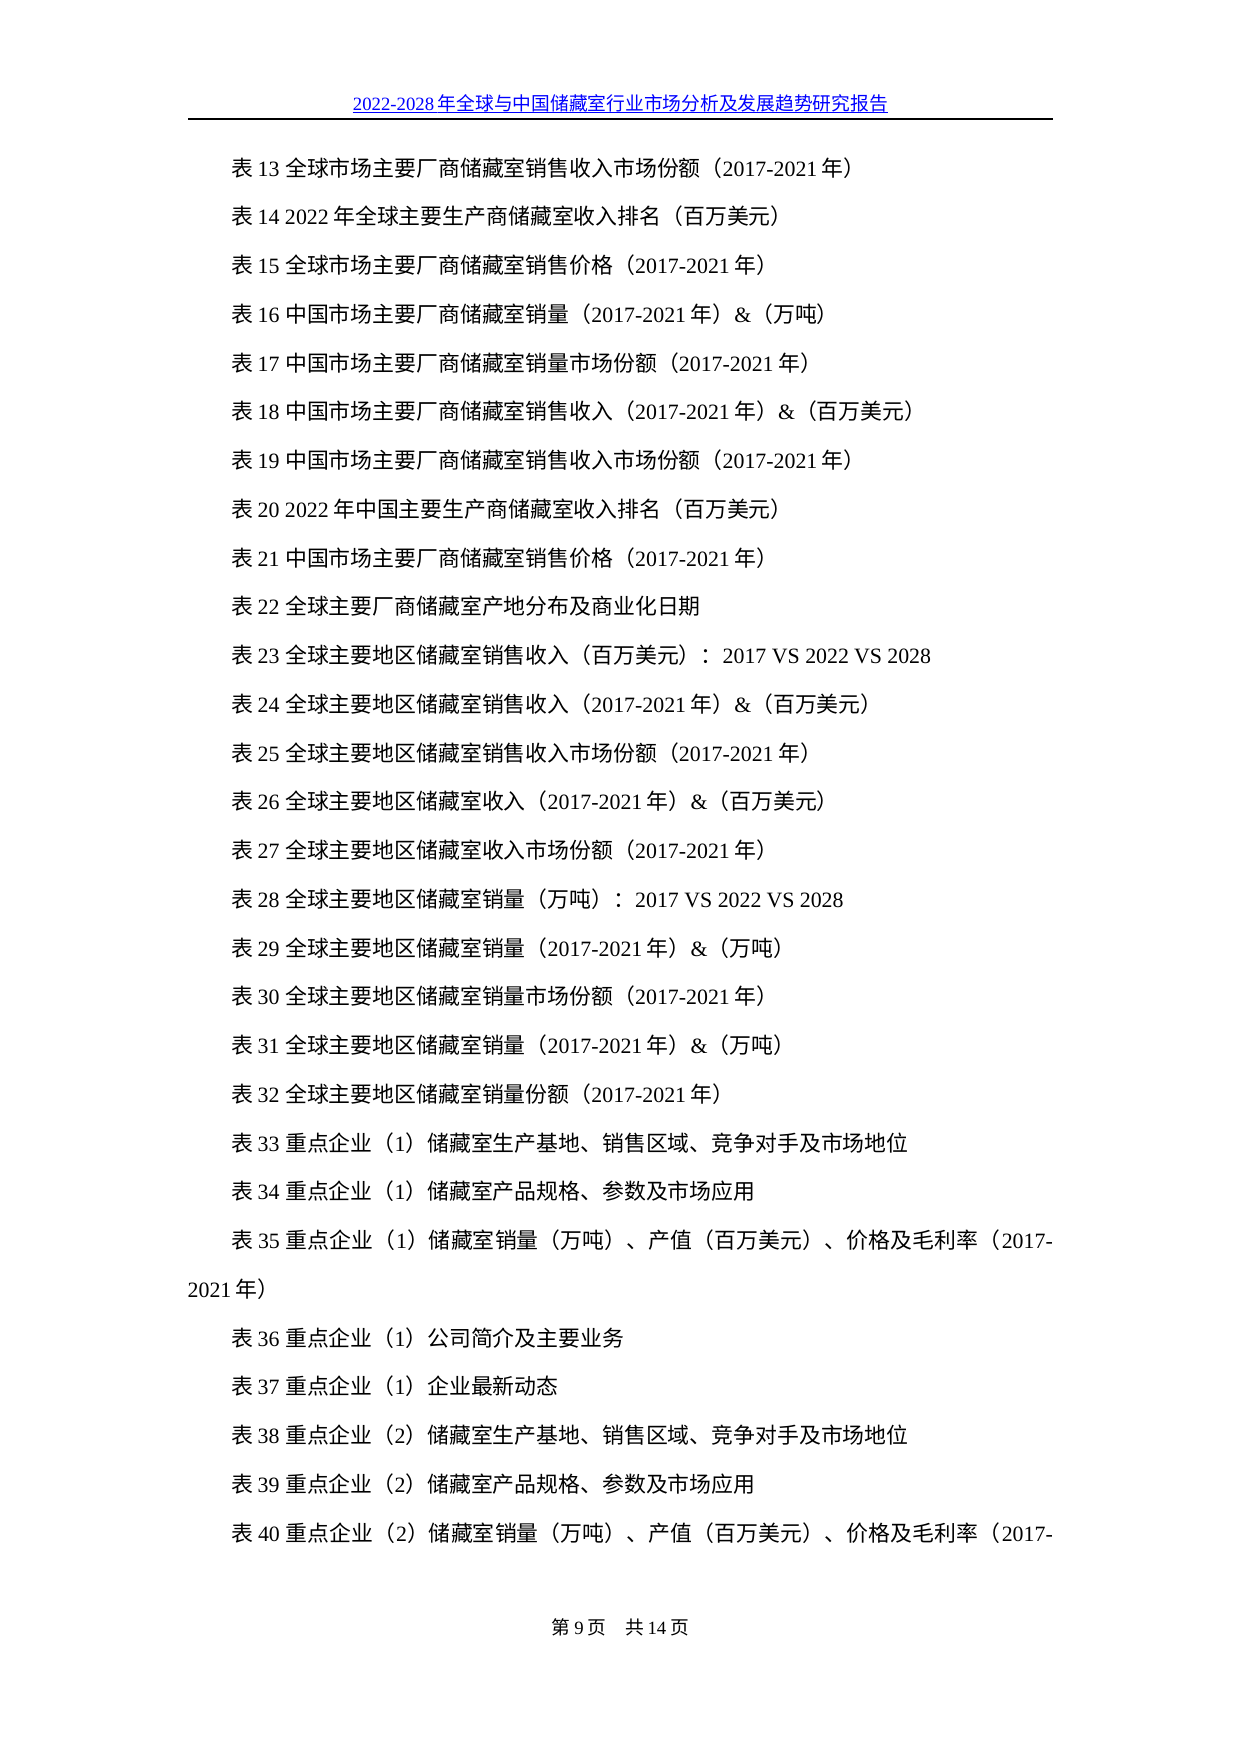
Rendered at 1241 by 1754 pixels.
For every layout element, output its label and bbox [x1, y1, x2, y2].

text [187, 150, 1053, 1548]
